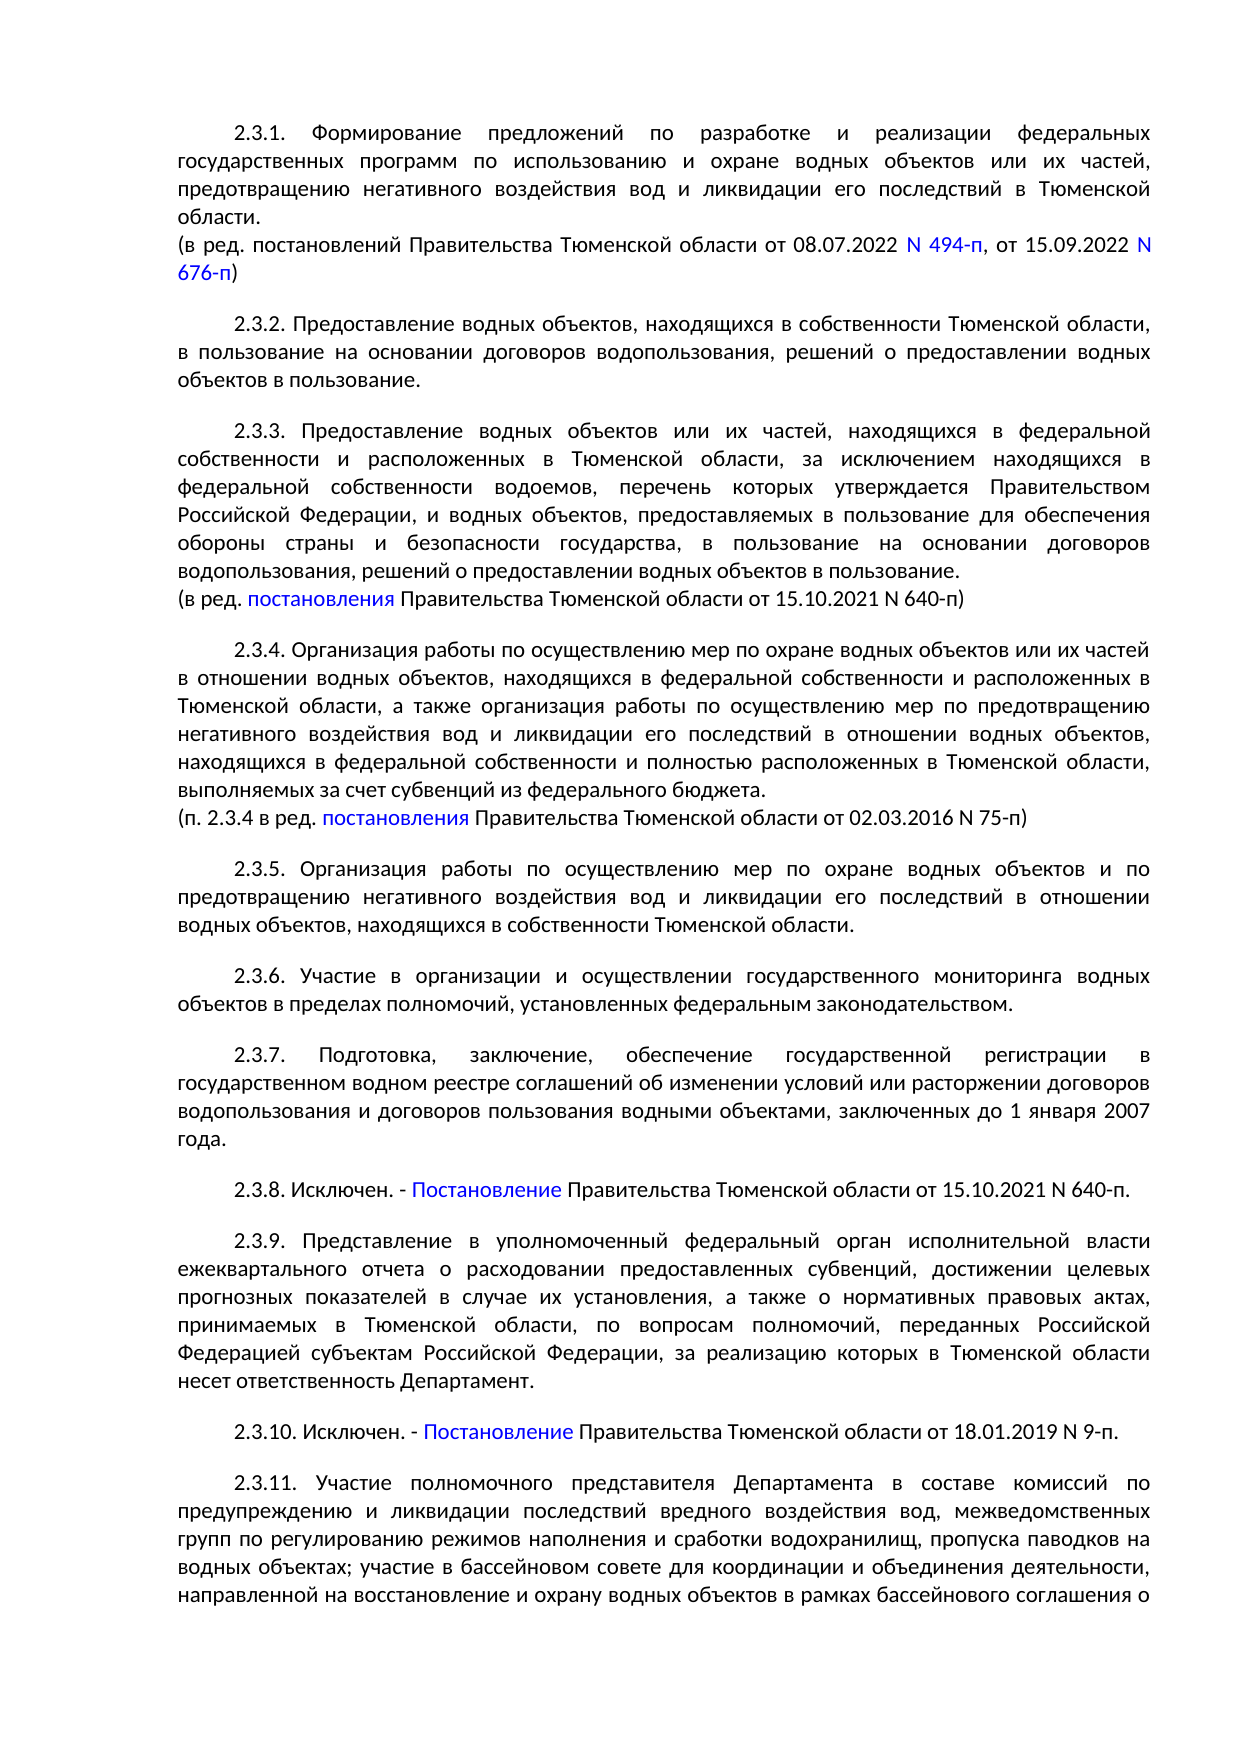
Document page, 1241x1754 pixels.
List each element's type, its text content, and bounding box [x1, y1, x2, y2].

text 2.3.5. Организация работы по осуществлению мер по охране водных объектов и по предотвращению негативного воздействия вод и ликвидации его последствий в отношении водных объектов, находящихся в собственности Тюменской области. [177, 854, 1152, 938]
text 2.3.3. Предоставление водных объектов или их частей, находящихся в федеральной собственности и расположенных в Тюменской области, за исключением находящихся в федеральной собственности водоемов, перечень которых утверждается Правительством Российской Федерации, и водных объектов, предоставляемых в пользование для обеспечения обороны страны и безопасности государства, в пользование на основании договоров водопользования, решений о предоставлении водных объектов в пользование. [177, 416, 1152, 584]
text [177, 1468, 1152, 1608]
text 2.3.8. Исключен. - Постановление Правительства Тюменской области от 15.10.2021 N 640-п. [177, 1175, 1152, 1203]
text 2.3.9. Представление в уполномоченный федеральный орган исполнительной власти ежеквартального отчета о расходовании предоставленных субвенций, достижении целевых прогнозных показателей в случае их установления, а также о нормативных правовых актах, принимаемых в Тюменской области, по вопросам полномочий, переданных Российской Федерацией субъектам Российской Федерации, за реализацию которых в Тюменской области несет ответственность Департамент. [177, 1226, 1152, 1394]
text (п. 2.3.4 в ред. постановления Правительства Тюменской области от 02.03.2016 N 75-п) [177, 803, 1152, 831]
text (в ред. постановлений Правительства Тюменской области от 08.07.2022 N 494-п, от 15.09.2022 N 676-п) [177, 230, 1152, 286]
text 2.3.6. Участие в организации и осуществлении государственного мониторинга водных объектов в пределах полномочий, установленных федеральным законодательством. [177, 961, 1152, 1017]
text 2.3.4. Организация работы по осуществлению мер по охране водных объектов или их частей в отношении водных объектов, находящихся в федеральной собственности и расположенных в Тюменской области, а также организация работы по осуществлению мер по предотвращению негативного воздействия вод и ликвидации его последствий в отношении водных объектов, находящихся в федеральной собственности и полностью расположенных в Тюменской области, выполняемых за счет субвенций из федерального бюджета. [177, 635, 1152, 803]
text (в ред. постановления Правительства Тюменской области от 15.10.2021 N 640-п) [177, 584, 1152, 612]
text 2.3.10. Исключен. - Постановление Правительства Тюменской области от 18.01.2019 N 9-п. [177, 1417, 1152, 1445]
text 2.3.7. Подготовка, заключение, обеспечение государственной регистрации в государственном водном реестре соглашений об изменении условий или расторжении договоров водопользования и договоров пользования водными объектами, заключенных до 1 января 2007 года. [177, 1040, 1152, 1152]
text 2.3.2. Предоставление водных объектов, находящихся в собственности Тюменской области, в пользование на основании договоров водопользования, решений о предоставлении водных объектов в пользование. [177, 309, 1152, 393]
text 2.3.1. Формирование предложений по разработке и реализации федеральных государственных программ по использованию и охране водных объектов или их частей, предотвращению негативного воздействия вод и ликвидации его последствий в Тюменской области. [177, 118, 1152, 230]
